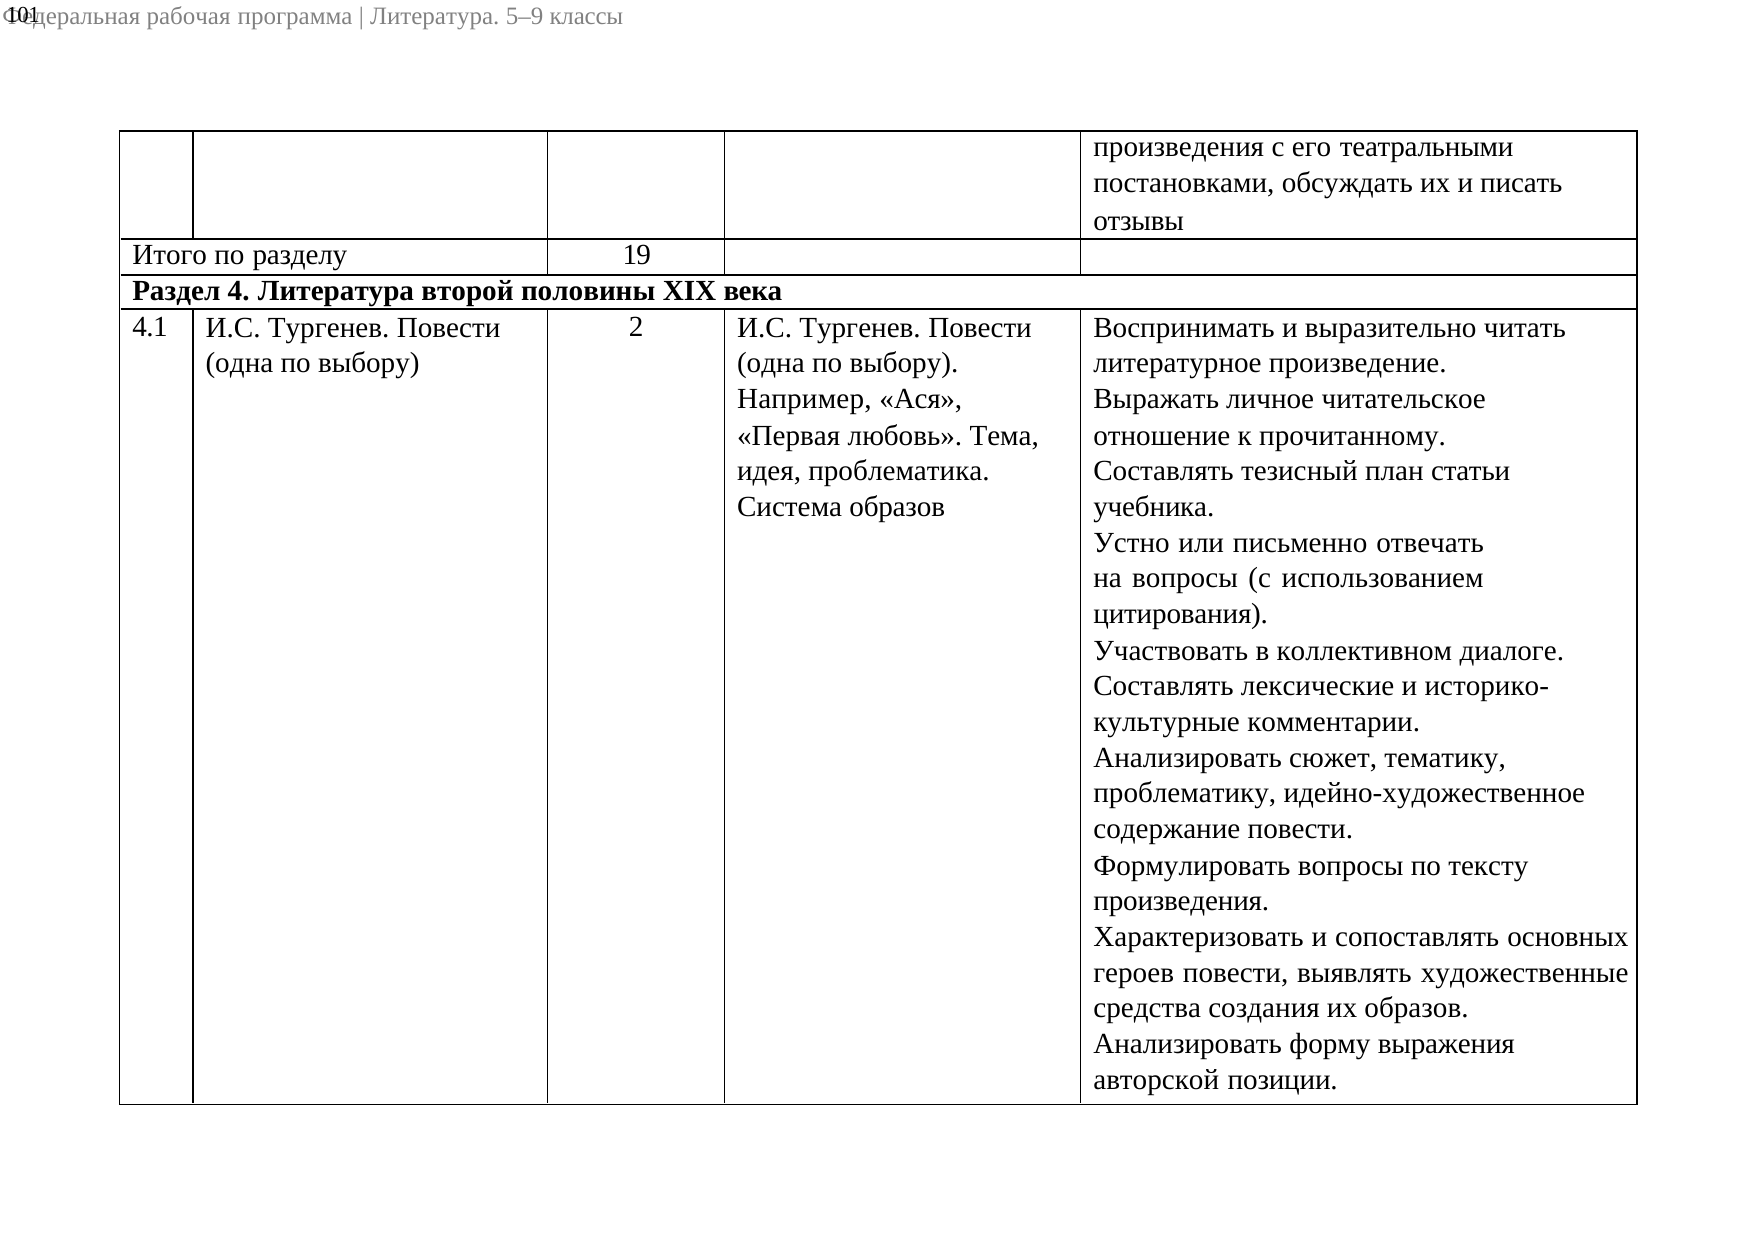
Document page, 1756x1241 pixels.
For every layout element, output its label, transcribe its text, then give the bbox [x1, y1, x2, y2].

table_header [725, 132, 1080, 238]
table_cell Раздел 4. Литература второй половины XIX века [120, 275, 1636, 308]
table_cell И.С. Тургенев. Повести (одна по выбору). Например, «Ася», «Первая любовь». Тема, идея, проблематика. Система образов [725, 310, 1080, 1103]
table_cell Итого по разделу [120, 239, 547, 274]
table_cell 19 [548, 240, 724, 274]
table_cell 2 [548, 310, 724, 1103]
table_cell [1081, 240, 1636, 274]
table_cell Воспринимать и выразительно читать литературное произведение. Выражать личное читательское отношение к прочитанному. Составлять тезисный план статьи учебника. Устно или письменно отвечать на вопросы (с использованием цитирования). Участвовать в коллективном диалоге. Составлять лексические и историко- культурные комментарии. Анализировать сюжет, тематику, проблематику, идейно-художественное содержание повести. Формулировать вопросы по тексту произведения. Характеризовать и сопоставлять основных героев повести, выявлять художественные средства создания их образов. Анализировать форму выражения авторской позиции. [1081, 310, 1636, 1103]
table_cell 4.1 [120, 309, 192, 1103]
table_header [194, 132, 547, 238]
table_header произведения с его театральными постановками, обсуждать их и писать отзывы [1081, 132, 1636, 238]
table_cell [725, 240, 1080, 274]
table_header [120, 132, 192, 238]
table_header [548, 132, 724, 238]
table_cell И.С. Тургенев. Повести (одна по выбору) [194, 310, 547, 1103]
